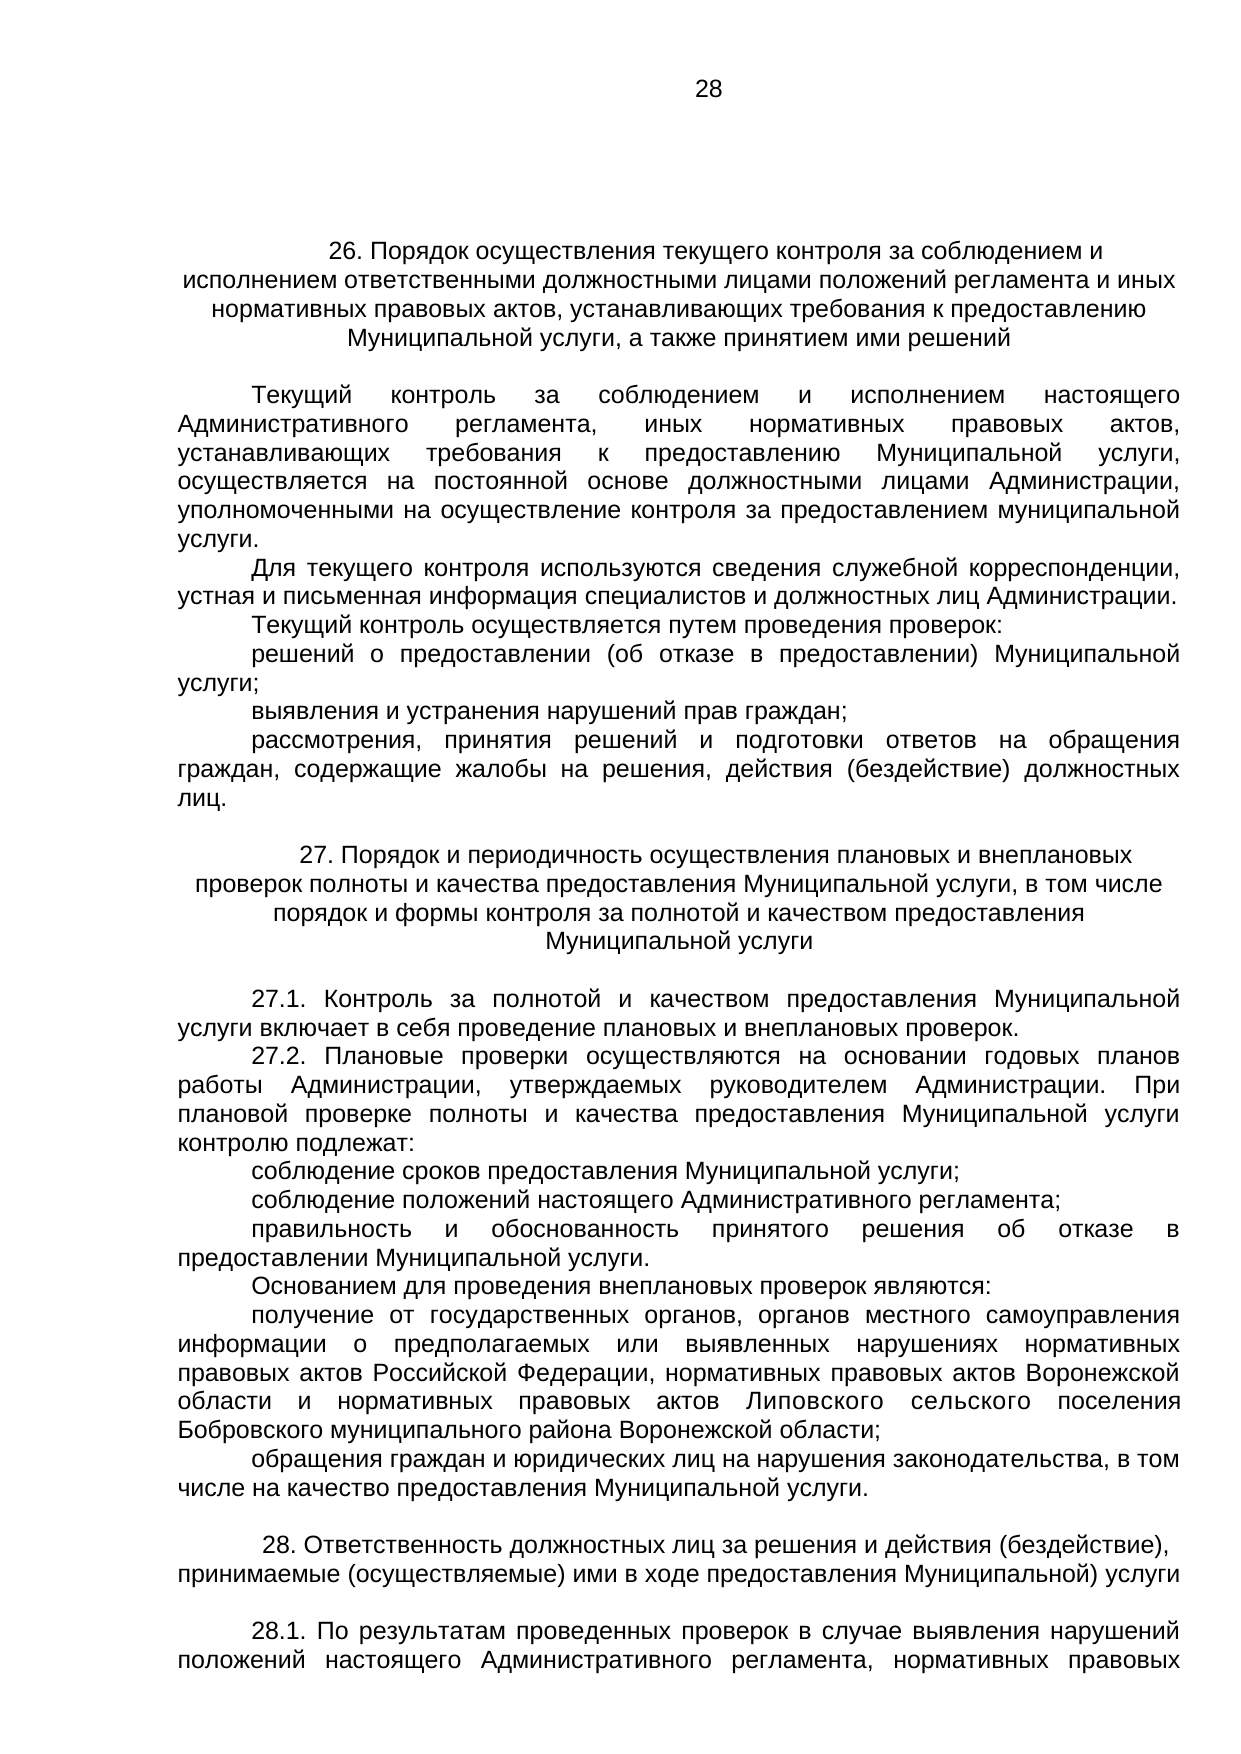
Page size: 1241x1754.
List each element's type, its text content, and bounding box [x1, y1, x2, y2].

text Основанием для проведения внеплановых проверок являются: [177, 1271, 1181, 1300]
text Текущий контроль за соблюдением и исполнением настоящего Административного регламента, иных нормативных правовых актов, устанавливающих требования к предоставлению Муниципальной услуги, осуществляется на постоянной основе должностными лицами Администрации, уполномоченными на осуществление контроля за предоставлением муниципальной услуги. [177, 380, 1181, 552]
text 27.1. Контроль за полнотой и качеством предоставления Муниципальной услуги включает в себя проведение плановых и внеплановых проверок. [177, 984, 1181, 1041]
text Текущий контроль осуществляется путем проведения проверок: [177, 610, 1181, 639]
text обращения граждан и юридических лиц на нарушения законодательства, в том числе на качество предоставления Муниципальной услуги. [177, 1444, 1181, 1501]
text правильность и обоснованность принятого решения об отказе в предоставлении Муниципальной услуги. [177, 1214, 1181, 1271]
text получение от государственных органов, органов местного самоуправления информации о предполагаемых или выявленных нарушениях нормативных правовых актов Российской Федерации, нормативных правовых актов Воронежской области и нормативных правовых актов Липовского сельского поселения Бобровского муниципального района Воронежской области; [177, 1300, 1181, 1444]
text соблюдение сроков предоставления Муниципальной услуги; [177, 1156, 1181, 1185]
text 27.2. Плановые проверки осуществляются на основании годовых планов работы Администрации, утверждаемых руководителем Администрации. При плановой проверке полноты и качества предоставления Муниципальной услуги контролю подлежат: [177, 1041, 1181, 1156]
title 28. Ответственность должностных лиц за решения и действия (бездействие), принимаемые (осуществляемые) ими в ходе предоставления Муниципальной) услуги [177, 1530, 1181, 1587]
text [177, 1616, 1181, 1674]
title 27. Порядок и периодичность осуществления плановых и внеплановых проверок полноты и качества предоставления Муниципальной услуги, в том числе порядок и формы контроля за полнотой и качеством предоставления Муниципальной услуги [177, 840, 1181, 955]
text решений о предоставлении (об отказе в предоставлении) Муниципальной услуги; [177, 639, 1181, 696]
text выявления и устранения нарушений прав граждан; [177, 696, 1181, 725]
title 26. Порядок осуществления текущего контроля за соблюдением и исполнением ответственными должностными лицами положений регламента и иных нормативных правовых актов, устанавливающих требования к предоставлению Муниципальной услуги, а также принятием ими решений [177, 236, 1181, 351]
text соблюдение положений настоящего Административного регламента; [177, 1185, 1181, 1214]
text рассмотрения, принятия решений и подготовки ответов на обращения граждан, содержащие жалобы на решения, действия (бездействие) должностных лиц. [177, 725, 1181, 811]
text Для текущего контроля используются сведения служебной корреспонденции, устная и письменная информация специалистов и должностных лиц Администрации. [177, 552, 1181, 610]
